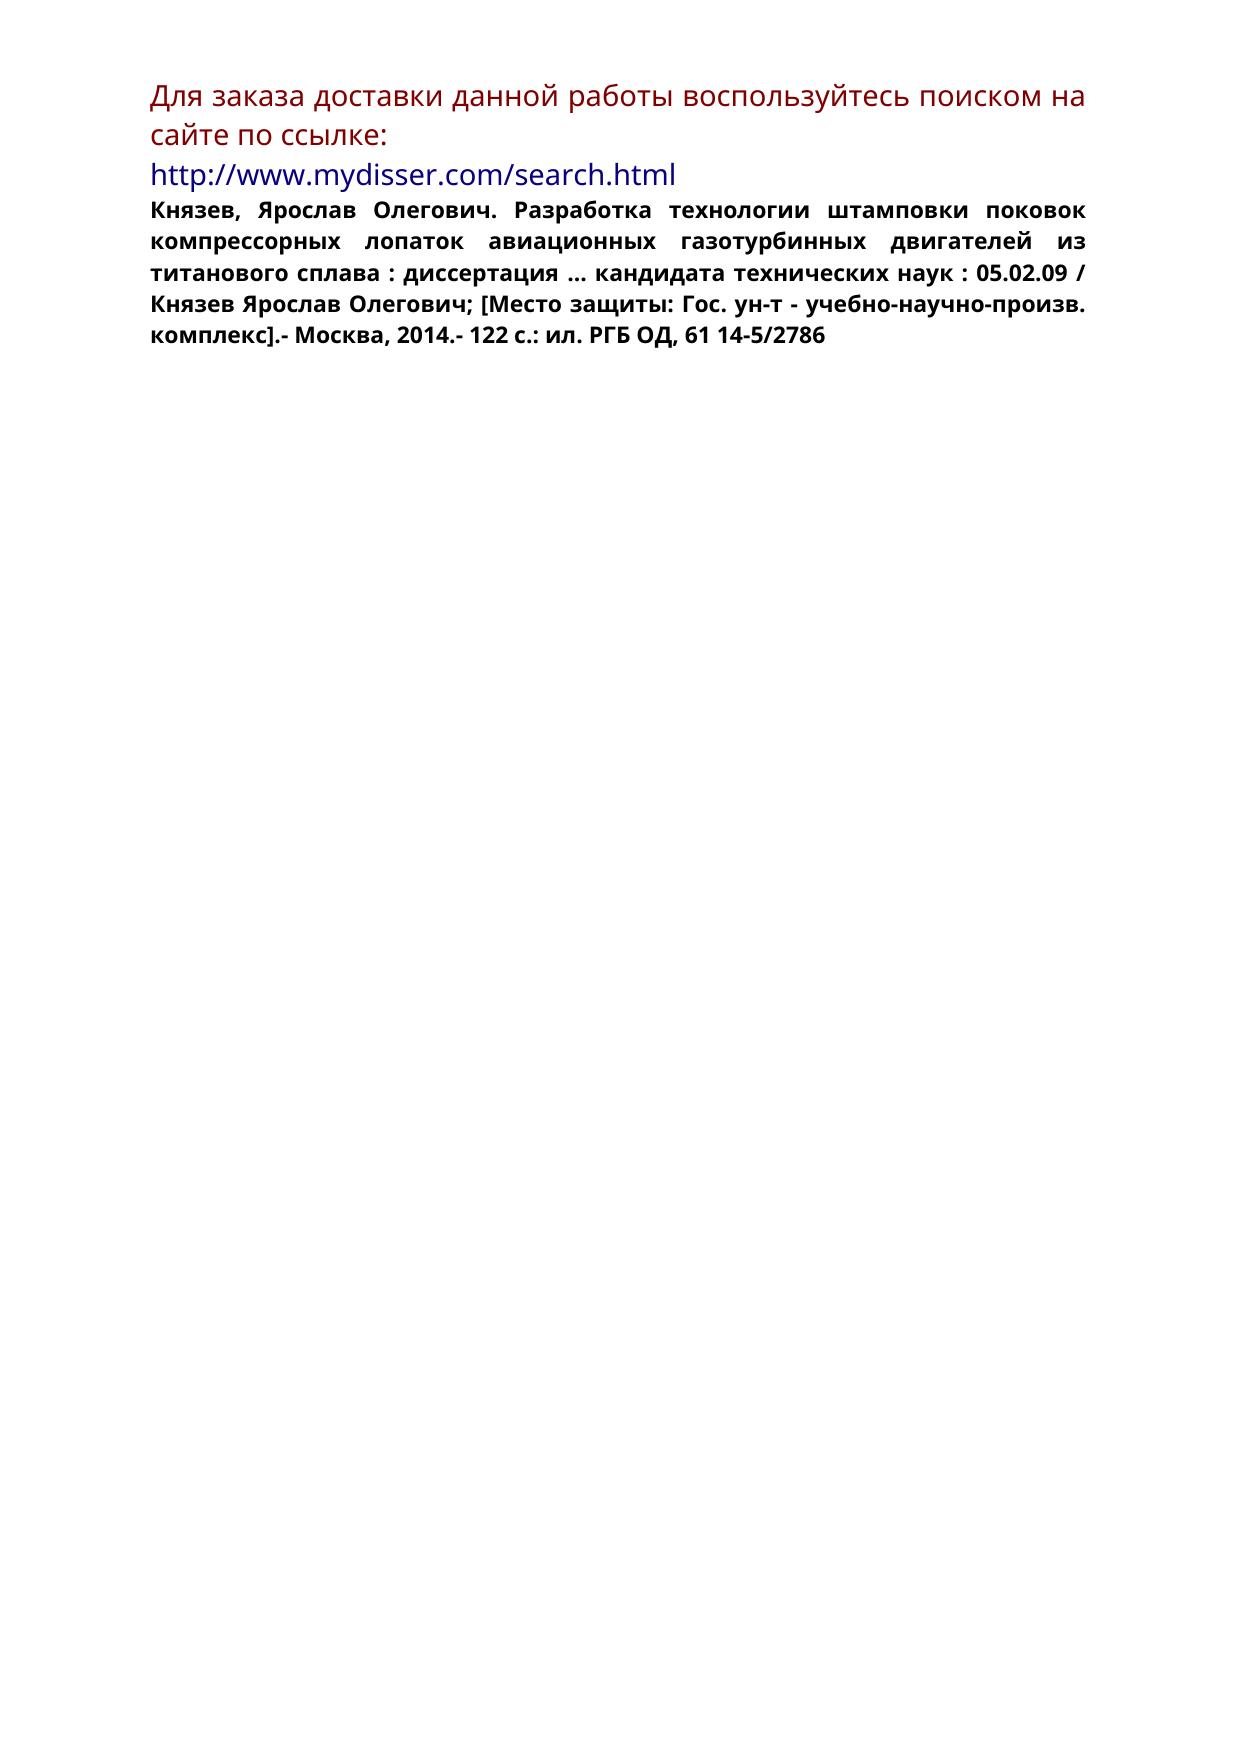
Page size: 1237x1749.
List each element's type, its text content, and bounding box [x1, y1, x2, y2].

text Князев, Ярослав Олегович. Разработка технологии штамповки поковок компрессорных лопаток авиационных газотурбинных двигателей из титанового сплава : диссертация ... кандидата технических наук : 05.02.09 / Князев Ярослав Олегович; [Место защиты: Гос. ун-т - учебно-научно-произв. комплекс].- Москва, 2014.- 122 с.: ил. РГБ ОД, 61 14-5/2786 [150, 194, 1086, 350]
